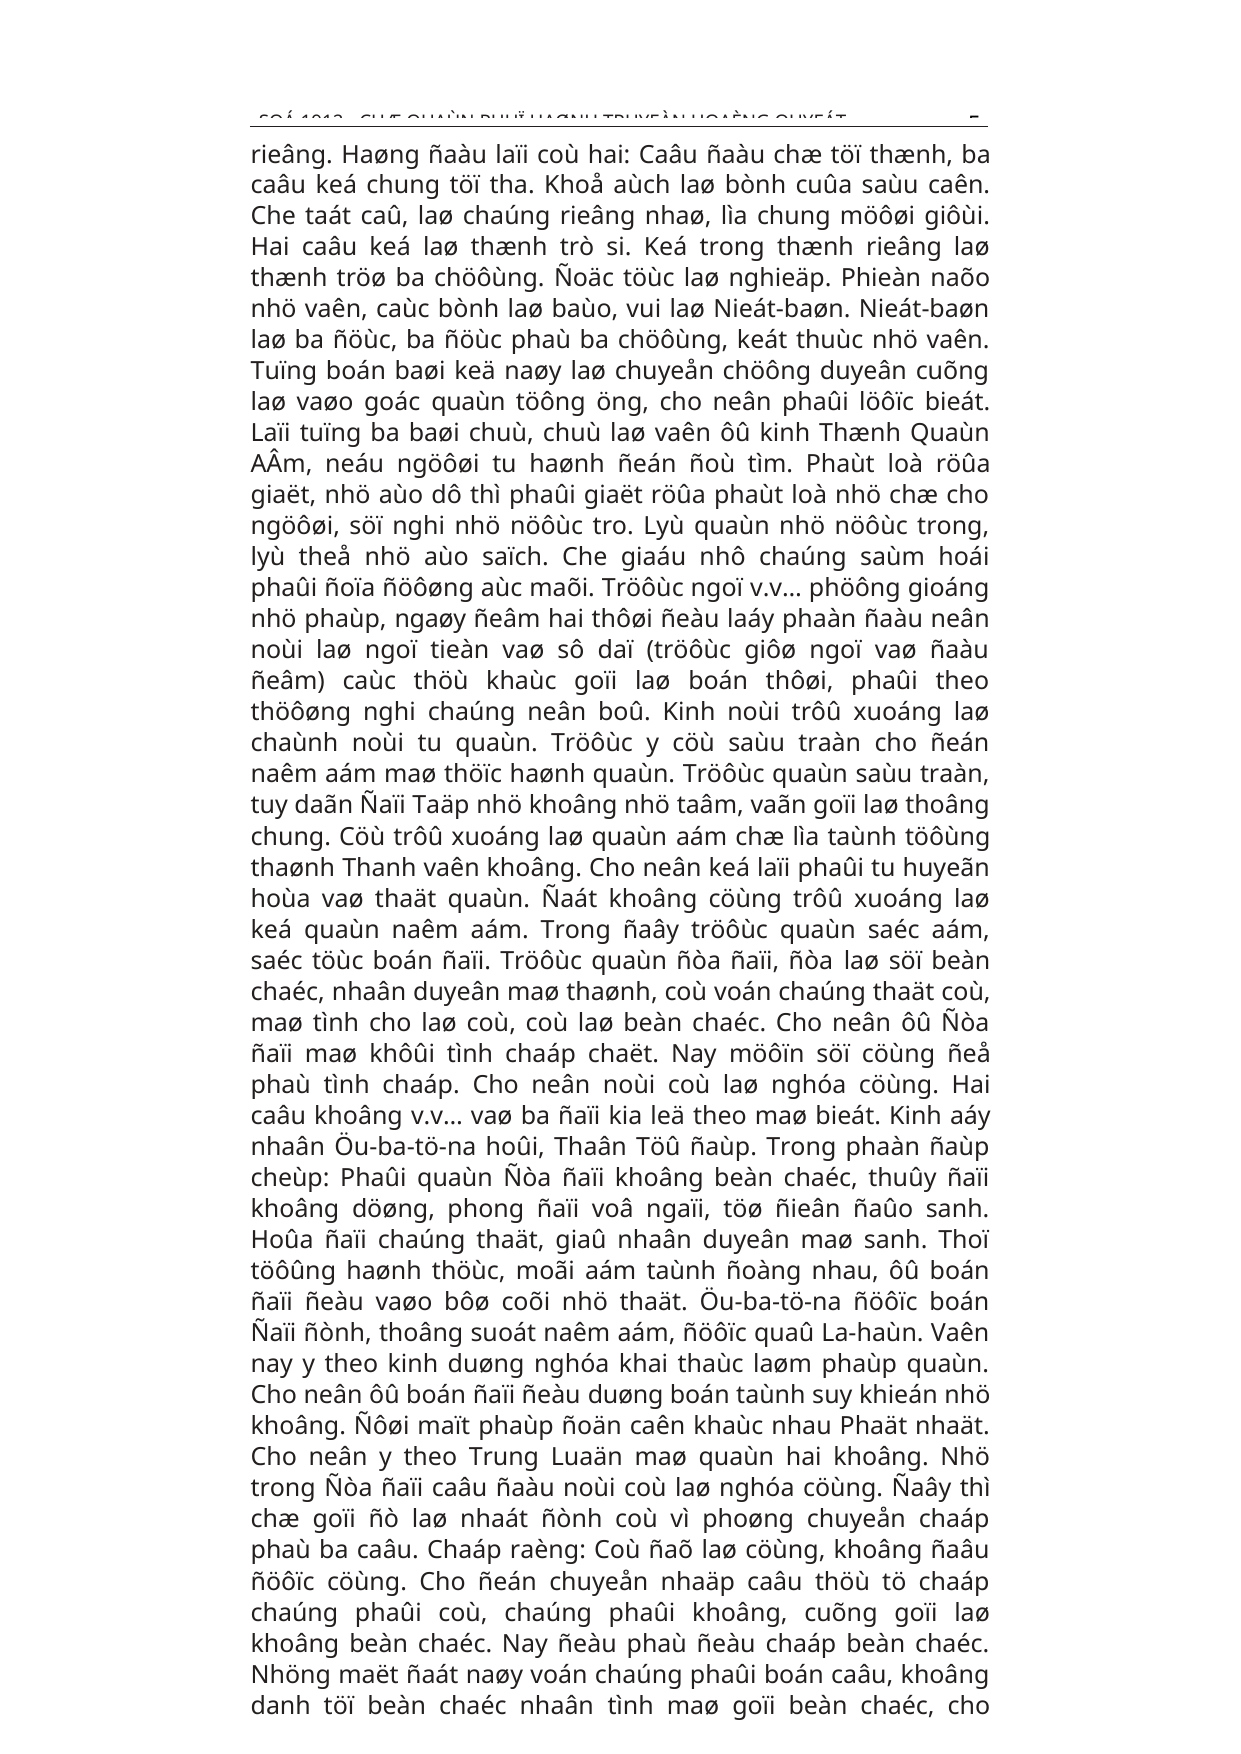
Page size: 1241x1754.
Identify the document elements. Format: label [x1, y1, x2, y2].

text [250, 138, 990, 1721]
